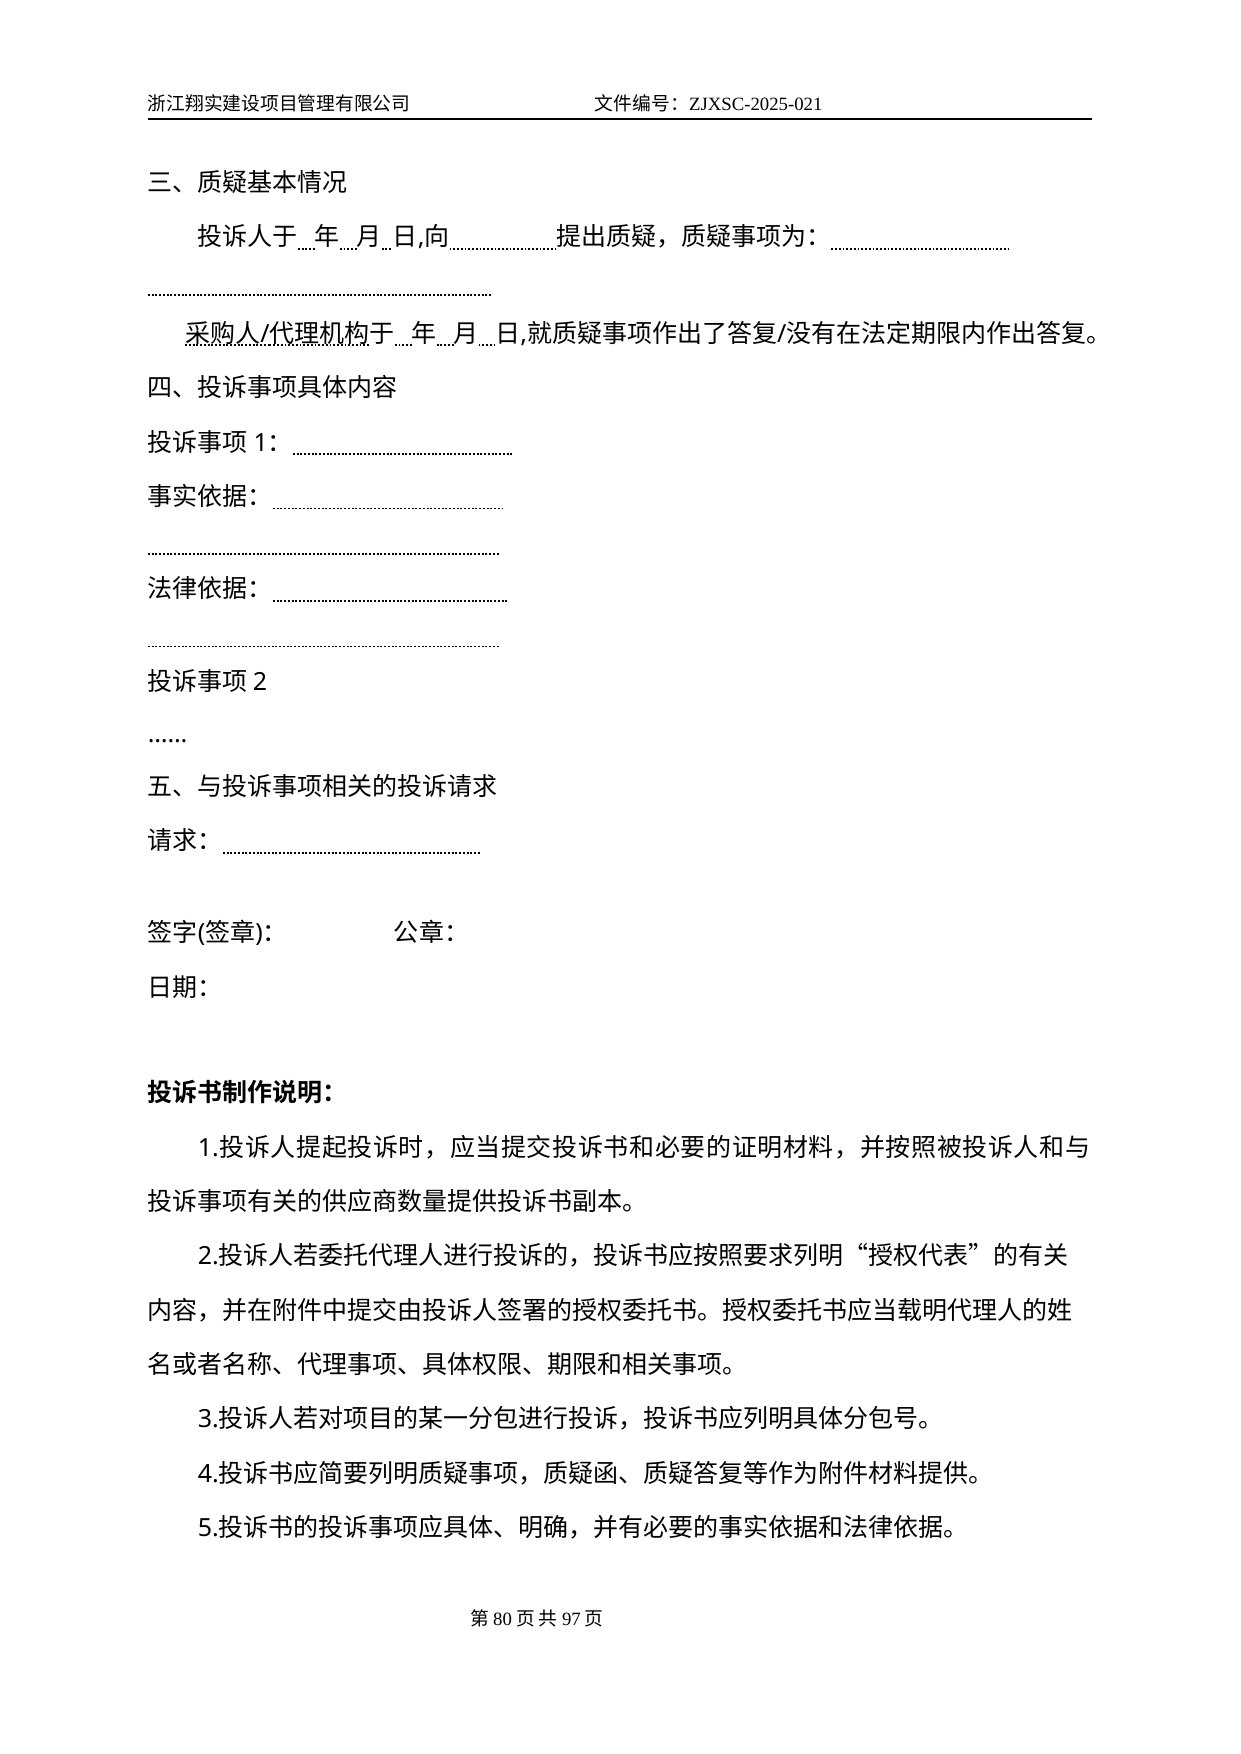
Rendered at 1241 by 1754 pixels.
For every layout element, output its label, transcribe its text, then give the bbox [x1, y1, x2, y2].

text 事实依据： [148, 477, 1092, 513]
text 投诉书制作说明： [148, 1073, 1092, 1109]
text 5.投诉书的投诉事项应具体、明确，并有必要的事实依据和法律依据。 [148, 1508, 1092, 1544]
text 投诉人于 年 月 日,向 提出质疑，质疑事项为： [148, 217, 1092, 253]
text 采购人/代理机构于 年 月 日,就质疑事项作出了答复/没有在法定期限内作出答复。 [148, 313, 1092, 350]
text 签字(签章)： 公章： [148, 913, 1092, 949]
text …… [148, 715, 1092, 749]
text 请求： [148, 821, 1092, 857]
text 2.投诉人若委托代理人进行投诉的，投诉书应按照要求列明“授权代表”的有关内容，并在附件中提交由投诉人签署的授权委托书。授权委托书应当载明代理人的姓名或者名称、代理事项、具体权限、期限和相关事项。 [148, 1236, 1092, 1381]
text 五、与投诉事项相关的投诉请求 [148, 766, 1092, 803]
text 4.投诉书应简要列明质疑事项，质疑函、质疑答复等作为附件材料提供。 [148, 1453, 1092, 1489]
text 投诉事项 1： [148, 422, 1092, 458]
text 日期： [148, 967, 1092, 1003]
text 投诉事项2 [148, 661, 1092, 697]
text 三、质疑基本情况 [148, 162, 1092, 199]
text 3.投诉人若对项目的某一分包进行投诉，投诉书应列明具体分包号。 [148, 1399, 1092, 1435]
text 法律依据： [148, 569, 1092, 605]
text 四、投诉事项具体内容 [148, 368, 1092, 404]
text 1.投诉人提起投诉时，应当提交投诉书和必要的证明材料，并按照被投诉人和与投诉事项有关的供应商数量提供投诉书副本。 [148, 1127, 1092, 1218]
